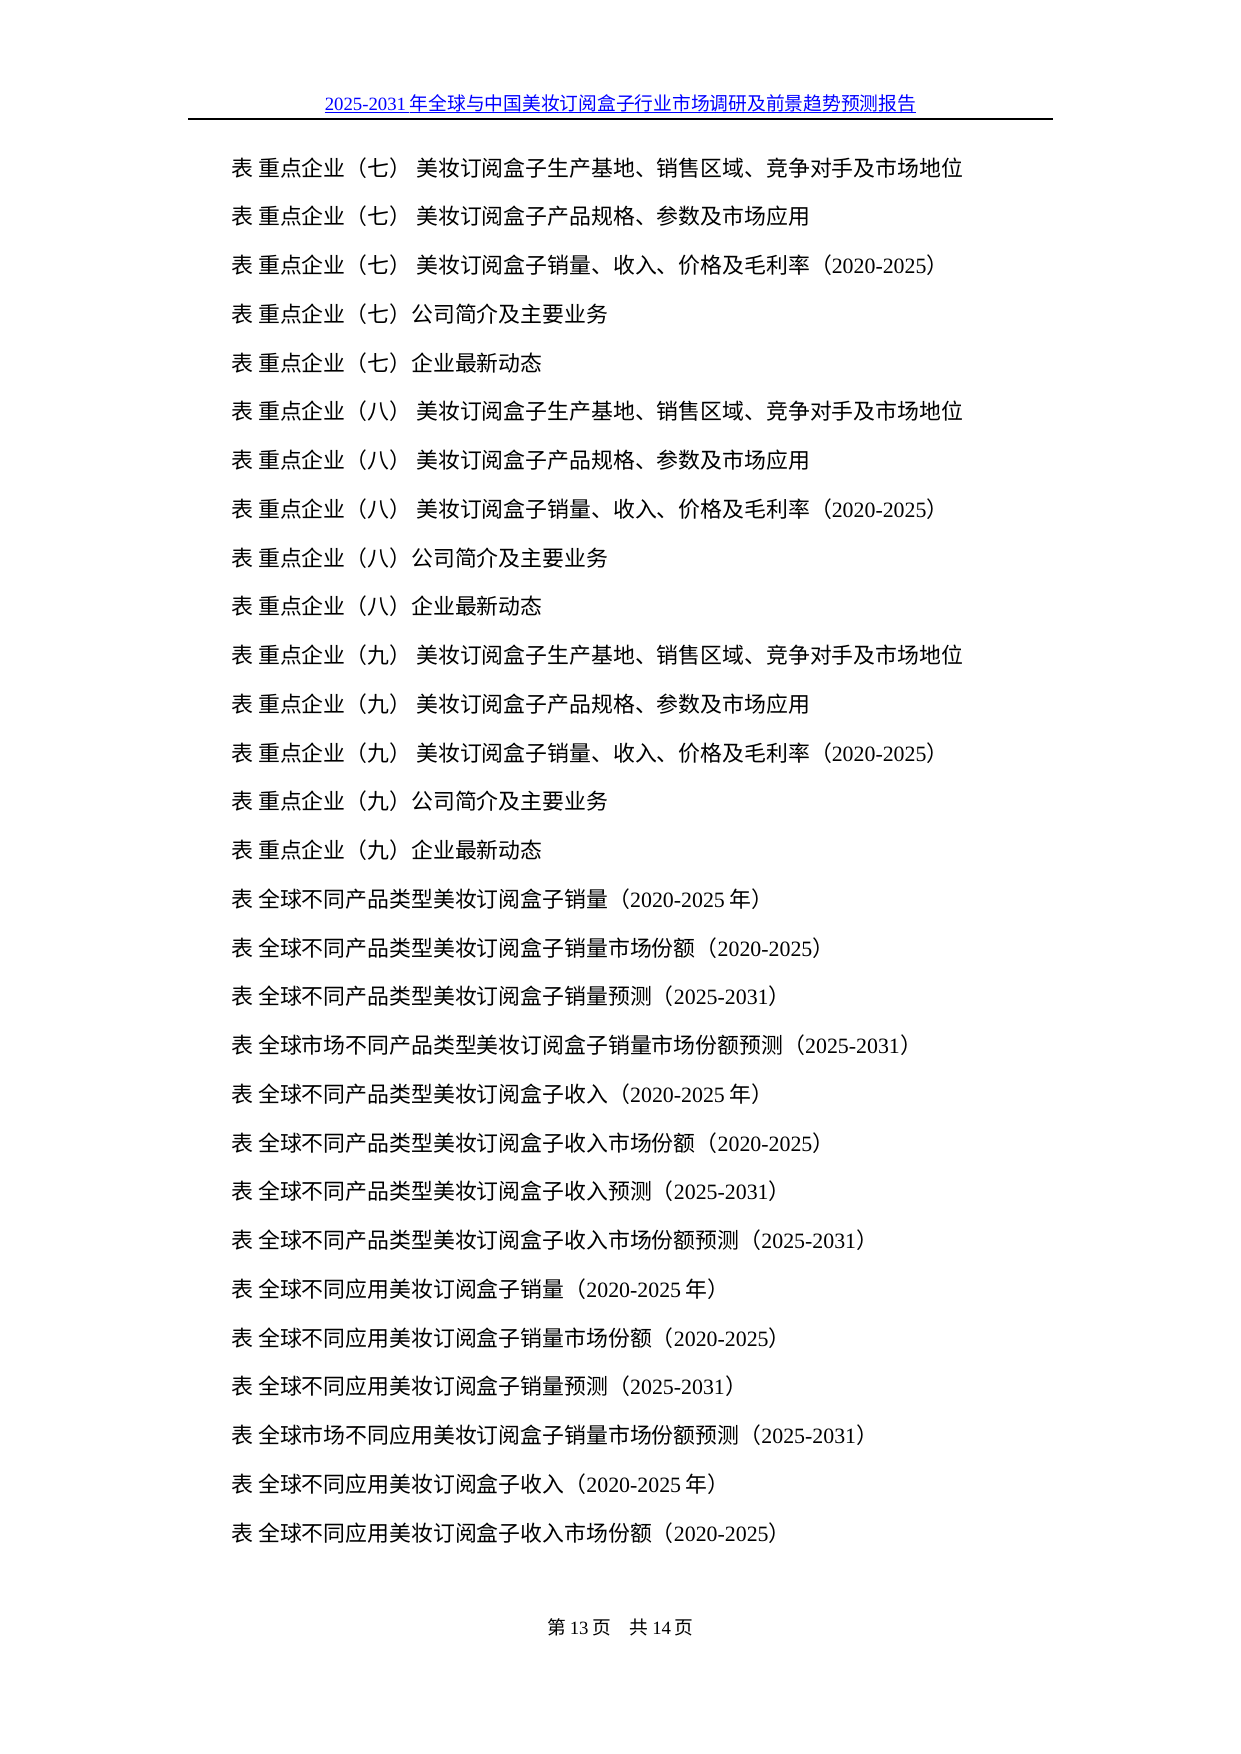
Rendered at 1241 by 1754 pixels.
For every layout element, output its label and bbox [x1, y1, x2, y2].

text [187, 150, 1053, 1548]
